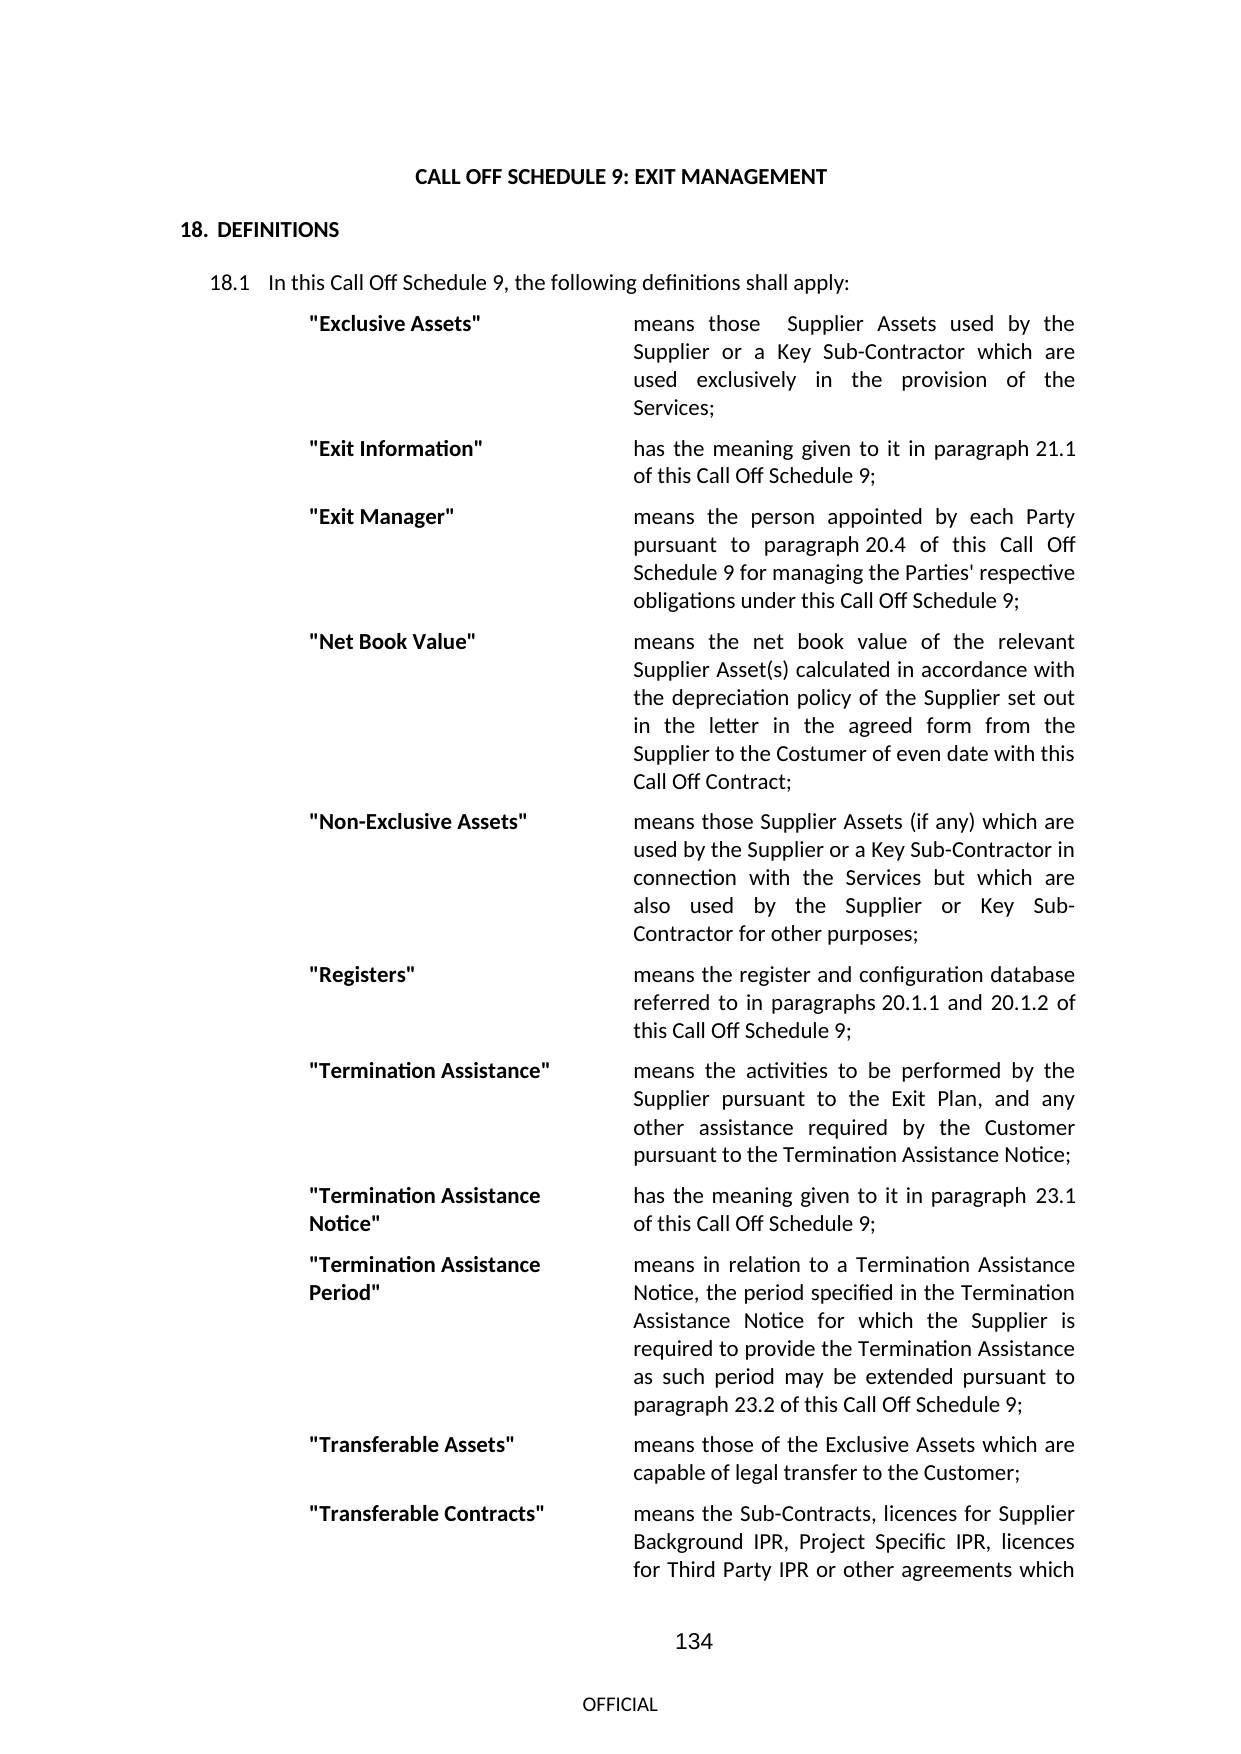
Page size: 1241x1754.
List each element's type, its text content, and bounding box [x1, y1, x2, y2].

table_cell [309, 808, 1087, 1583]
title CALL OFF SCHEDULE 9: EXIT MANAGEMENT [150, 162, 1093, 191]
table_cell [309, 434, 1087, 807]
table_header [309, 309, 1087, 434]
subtitle DEFINITIONS [179, 216, 1093, 243]
text In this Call Off Schedule 9, the following definitions shall apply: [209, 268, 1093, 297]
